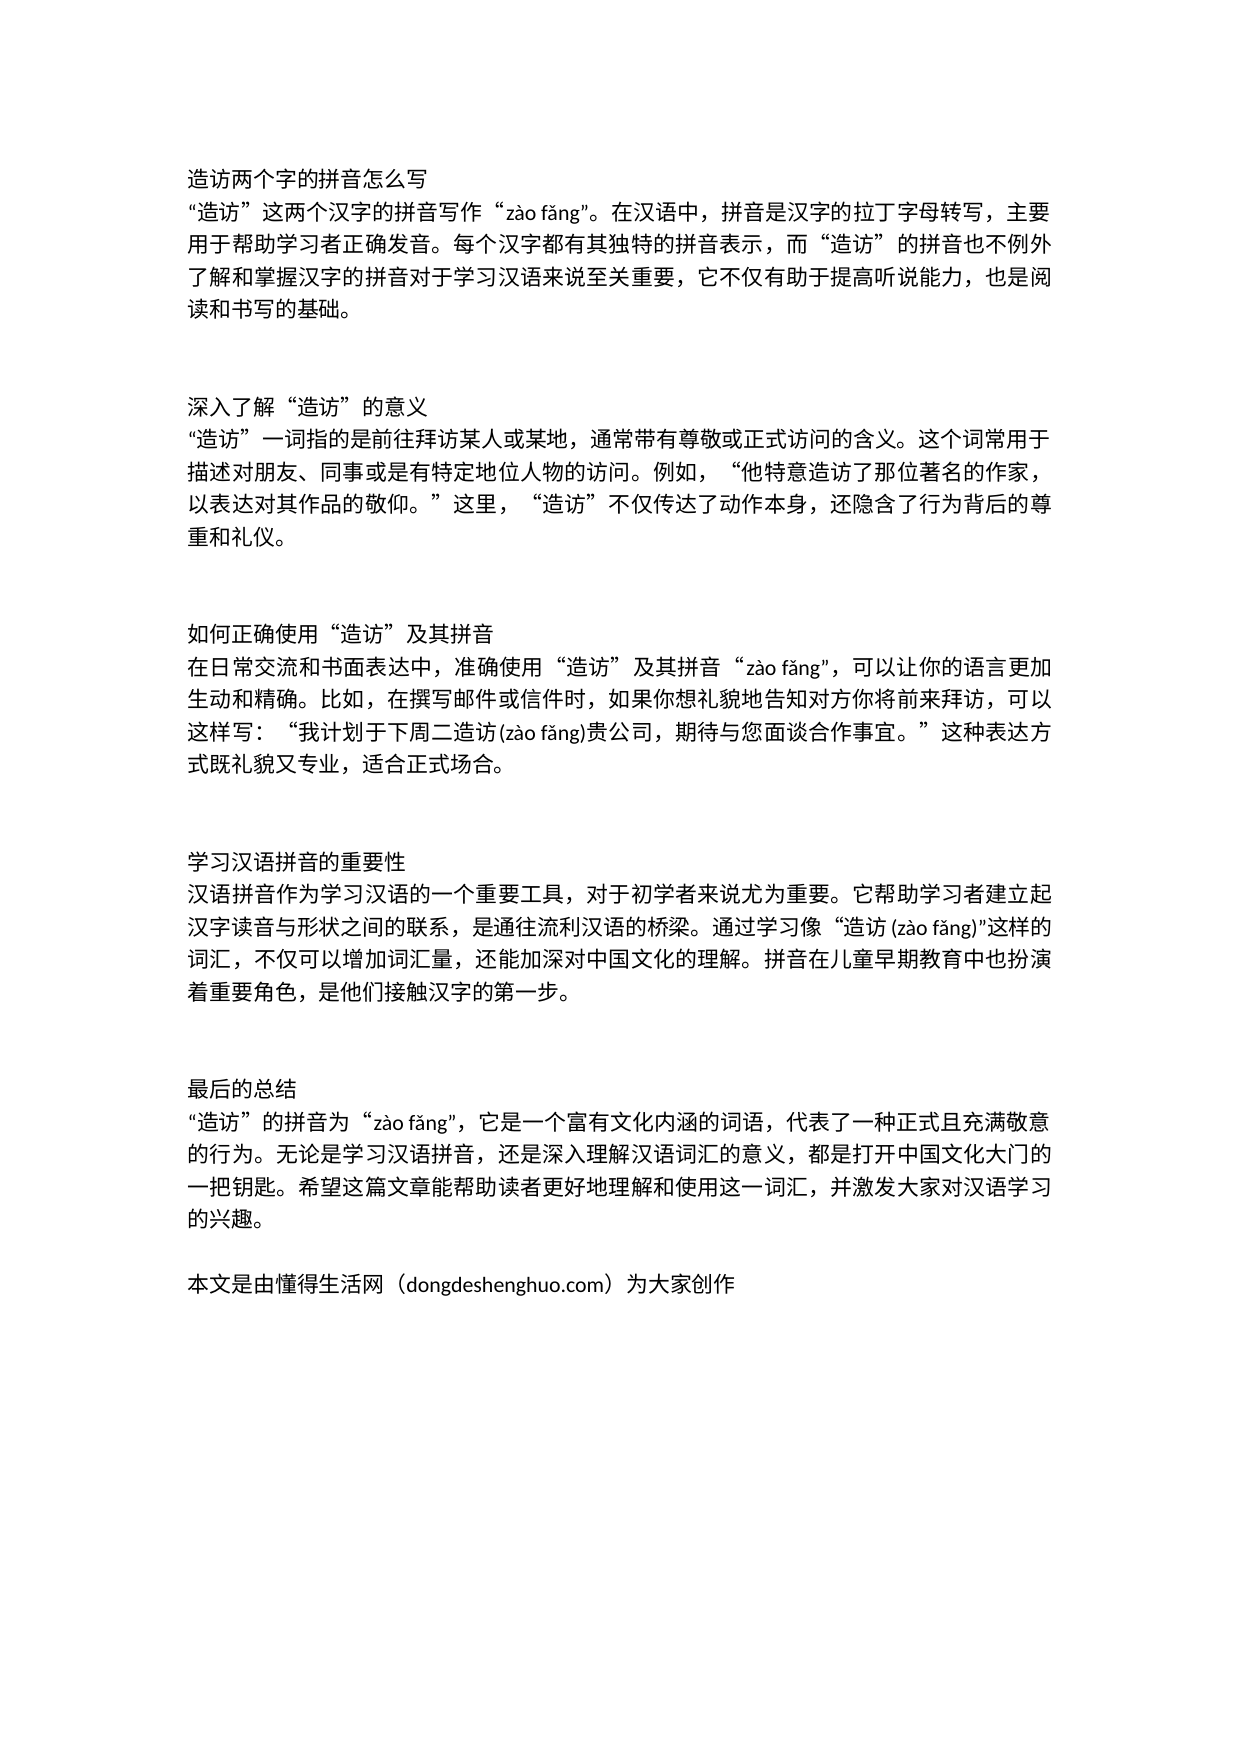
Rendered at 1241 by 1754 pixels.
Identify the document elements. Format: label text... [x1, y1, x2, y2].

text 学习汉语拼音的重要性 [187, 844, 1053, 877]
text “造访”的拼音为“zào fǎng”，它是一个富有文化内涵的词语，代表了一种正式且充满敬意的行为。无论是学习汉语拼音，还是深入理解汉语词汇的意义，都是打开中国文化大门的一把钥匙。希望这篇文章能帮助读者更好地理解和使用这一词汇，并激发大家对汉语学习的兴趣。 [187, 1104, 1053, 1234]
text 在日常交流和书面表达中，准确使用“造访”及其拼音“zào fǎng”，可以让你的语言更加生动和精确。比如，在撰写邮件或信件时，如果你想礼貌地告知对方你将前来拜访，可以这样写：“我计划于下周二造访(zào fǎng)贵公司，期待与您面谈合作事宜。”这种表达方式既礼貌又专业，适合正式场合。 [187, 649, 1053, 779]
text 本文是由懂得生活网（dongdeshenghuo.com）为大家创作 [187, 1267, 1053, 1299]
text 如何正确使用“造访”及其拼音 [187, 617, 1053, 649]
text 最后的总结 [187, 1072, 1053, 1104]
text “造访”一词指的是前往拜访某人或某地，通常带有尊敬或正式访问的含义。这个词常用于描述对朋友、同事或是有特定地位人物的访问。例如，“他特意造访了那位著名的作家，以表达对其作品的敬仰。”这里，“造访”不仅传达了动作本身，还隐含了行为背后的尊重和礼仪。 [187, 422, 1053, 552]
text “造访”这两个汉字的拼音写作“zào fǎng”。在汉语中，拼音是汉字的拉丁字母转写，主要用于帮助学习者正确发音。每个汉字都有其独特的拼音表示，而“造访”的拼音也不例外。了解和掌握汉字的拼音对于学习汉语来说至关重要，它不仅有助于提高听说能力，也是阅读和书写的基础。 [187, 194, 1053, 324]
text 造访两个字的拼音怎么写 [187, 162, 1053, 194]
text 汉语拼音作为学习汉语的一个重要工具，对于初学者来说尤为重要。它帮助学习者建立起汉字读音与形状之间的联系，是通往流利汉语的桥梁。通过学习像“造访(zào fǎng)”这样的词汇，不仅可以增加词汇量，还能加深对中国文化的理解。拼音在儿童早期教育中也扮演着重要角色，是他们接触汉字的第一步。 [187, 877, 1053, 1007]
text 深入了解“造访”的意义 [187, 389, 1053, 422]
